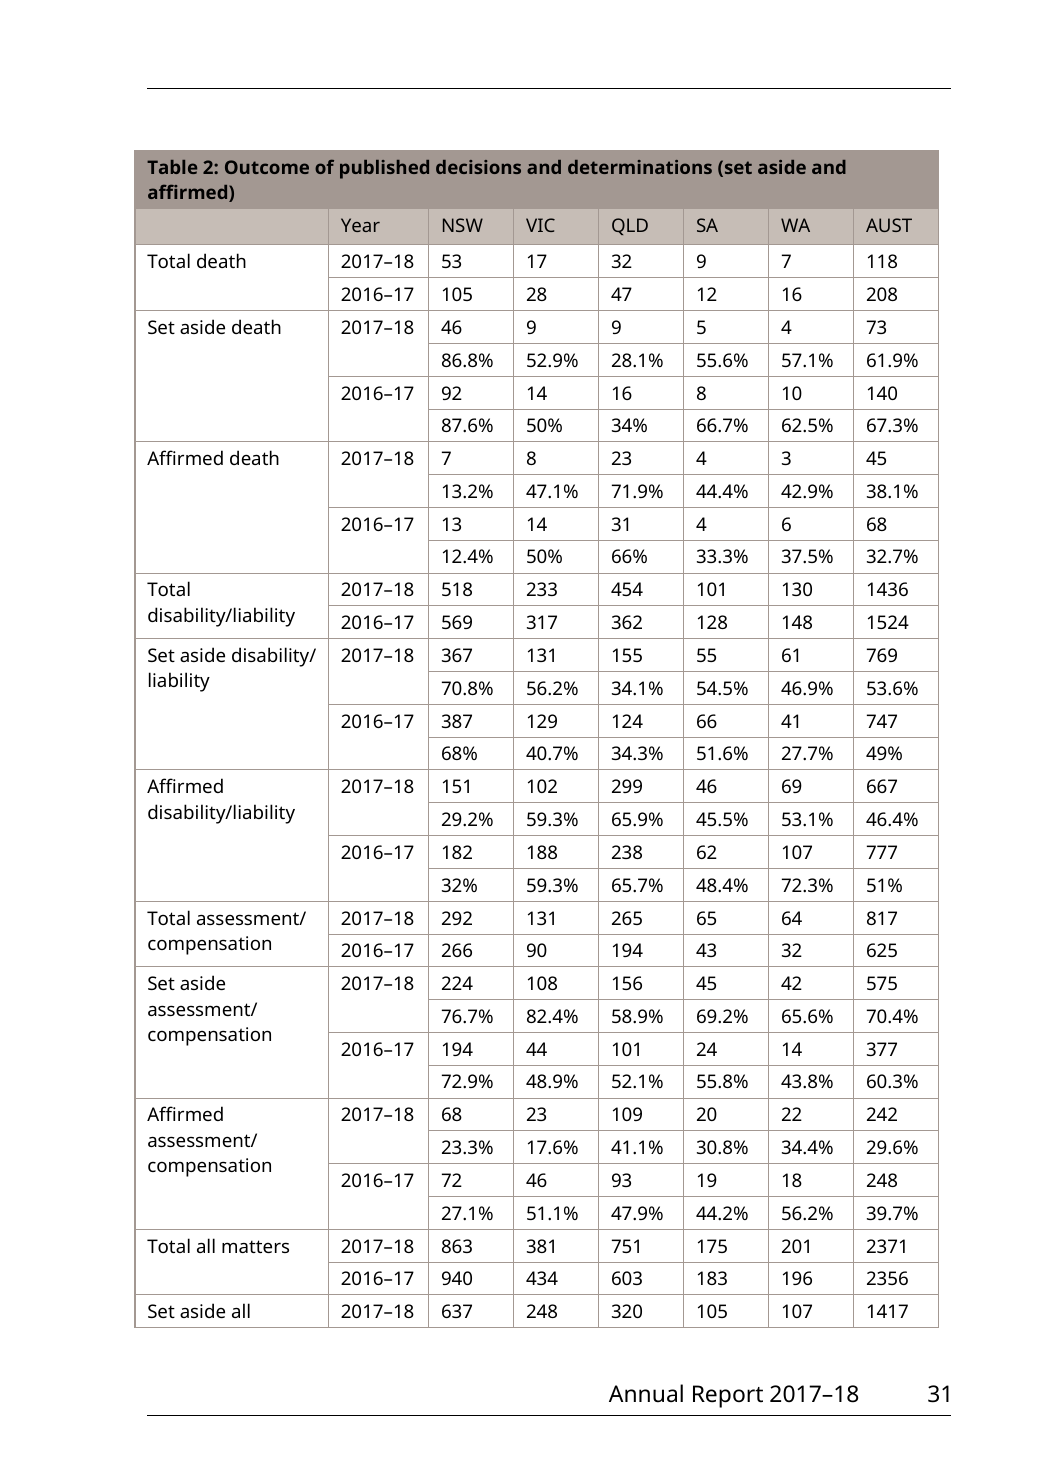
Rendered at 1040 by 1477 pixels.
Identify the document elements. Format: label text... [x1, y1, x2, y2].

table_cell 72 [429, 1164, 513, 1196]
table_cell 55.8% [684, 1066, 768, 1097]
table_cell 24 [684, 1033, 768, 1065]
table_cell 128 [684, 606, 768, 638]
table_cell 130 [769, 574, 853, 605]
table_cell 863 [429, 1230, 513, 1262]
table_cell 7 [769, 245, 853, 277]
table_cell Set aside disability/ liability [136, 639, 328, 769]
table_cell 62 [684, 836, 768, 868]
table_cell 242 [854, 1099, 938, 1130]
table_cell 92 [429, 377, 513, 408]
table_cell 317 [514, 606, 598, 638]
table_cell 28 [514, 278, 598, 310]
table_cell 2017–18 [329, 1295, 428, 1327]
table_cell 20 [684, 1099, 768, 1130]
table_header Table 2: Outcome of published decisions and determinations (set aside and affirmed) [136, 151, 938, 208]
table_cell 41 [769, 705, 853, 737]
table_cell 182 [429, 836, 513, 868]
table_cell 46 [429, 311, 513, 343]
table_cell 23 [599, 442, 683, 474]
table_cell 238 [599, 836, 683, 868]
table_cell 16 [599, 377, 683, 408]
table_cell Affirmed death [136, 442, 328, 572]
table_cell 32 [599, 245, 683, 277]
table_cell 47 [599, 278, 683, 310]
table_cell 2016–17 [329, 705, 428, 769]
table_cell 1436 [854, 574, 938, 605]
table_cell AUST [854, 209, 938, 244]
table_cell 44.4% [684, 475, 768, 507]
table_cell 69 [769, 770, 853, 802]
table_cell 82.4% [514, 1000, 598, 1032]
table_cell 777 [854, 836, 938, 868]
table_cell 39.7% [854, 1197, 938, 1229]
table_cell 59.3% [514, 869, 598, 901]
table_cell 434 [514, 1263, 598, 1294]
table_cell 23.3% [429, 1131, 513, 1163]
table_cell 53 [429, 245, 513, 277]
table_cell 2356 [854, 1263, 938, 1294]
table_cell 40.7% [514, 738, 598, 769]
table_cell Affirmed disability/liability [136, 770, 328, 901]
table_cell 44.2% [684, 1197, 768, 1229]
table_cell 52.1% [599, 1066, 683, 1097]
table_cell 2017–18 [329, 1099, 428, 1163]
table_cell 603 [599, 1263, 683, 1294]
table_cell 68 [854, 508, 938, 540]
table_cell 367 [429, 639, 513, 671]
table_cell 68 [429, 1099, 513, 1130]
table_cell NSW [429, 209, 513, 244]
table_cell 105 [429, 278, 513, 310]
table_cell 201 [769, 1230, 853, 1262]
table_cell 57.1% [769, 344, 853, 376]
table_cell 4 [684, 508, 768, 540]
table_cell 637 [429, 1295, 513, 1327]
table_cell 34.1% [599, 672, 683, 704]
table_cell 45.5% [684, 803, 768, 835]
table_cell 12 [684, 278, 768, 310]
table_cell 46.4% [854, 803, 938, 835]
table_cell 93 [599, 1164, 683, 1196]
table_cell 67.3% [854, 410, 938, 441]
table_cell 61 [769, 639, 853, 671]
table_cell 8 [684, 377, 768, 408]
table_cell 1524 [854, 606, 938, 638]
table_cell 33.3% [684, 541, 768, 572]
table_cell 56.2% [769, 1197, 853, 1229]
table_cell Affirmed assessment/ compensation [136, 1099, 328, 1229]
table_cell 194 [599, 935, 683, 966]
table_cell 266 [429, 935, 513, 966]
table_cell 60.3% [854, 1066, 938, 1097]
table_cell 68% [429, 738, 513, 769]
table_cell 34% [599, 410, 683, 441]
table_cell 5 [684, 311, 768, 343]
table_cell 14 [514, 377, 598, 408]
table_cell 2017–18 [329, 245, 428, 277]
table_cell 27.7% [769, 738, 853, 769]
table_cell QLD [599, 209, 683, 244]
table_cell 29.2% [429, 803, 513, 835]
table_cell 55 [684, 639, 768, 671]
table_cell 107 [769, 836, 853, 868]
table_cell 46 [684, 770, 768, 802]
table_cell 28.1% [599, 344, 683, 376]
table_cell 13.2% [429, 475, 513, 507]
table_cell 2017–18 [329, 770, 428, 835]
table_cell 151 [429, 770, 513, 802]
table_cell 22 [769, 1099, 853, 1130]
table_cell 14 [514, 508, 598, 540]
table_cell 31 [599, 508, 683, 540]
table_cell 299 [599, 770, 683, 802]
table_cell 18 [769, 1164, 853, 1196]
table_cell 42 [769, 967, 853, 999]
table_cell 59.3% [514, 803, 598, 835]
table_cell 51% [854, 869, 938, 901]
table_cell 51.1% [514, 1197, 598, 1229]
table_cell 48.9% [514, 1066, 598, 1097]
table_cell 66.7% [684, 410, 768, 441]
table_cell 2017–18 [329, 967, 428, 1032]
table_cell Set aside death [136, 311, 328, 441]
table_cell 1417 [854, 1295, 938, 1327]
table_cell 47.9% [599, 1197, 683, 1229]
table_cell 248 [514, 1295, 598, 1327]
table_cell 387 [429, 705, 513, 737]
table_cell Total death [136, 245, 328, 310]
table_cell 32% [429, 869, 513, 901]
table_cell 54.5% [684, 672, 768, 704]
table_cell 53.1% [769, 803, 853, 835]
table_cell 208 [854, 278, 938, 310]
table_cell 70.8% [429, 672, 513, 704]
table_cell 131 [514, 639, 598, 671]
table_cell 817 [854, 902, 938, 933]
table_cell 90 [514, 935, 598, 966]
table_cell 2016–17 [329, 606, 428, 638]
table_cell Total assessment/ compensation [136, 902, 328, 966]
table_cell 69.2% [684, 1000, 768, 1032]
table_cell 140 [854, 377, 938, 408]
table_cell 2017–18 [329, 902, 428, 933]
table_cell 129 [514, 705, 598, 737]
table_cell 49% [854, 738, 938, 769]
table_cell 188 [514, 836, 598, 868]
table_cell 377 [854, 1033, 938, 1065]
table_cell 41.1% [599, 1131, 683, 1163]
table_cell 14 [769, 1033, 853, 1065]
table_cell 7 [429, 442, 513, 474]
table_cell 667 [854, 770, 938, 802]
table_cell 51.6% [684, 738, 768, 769]
table_cell 569 [429, 606, 513, 638]
table_cell 38.1% [854, 475, 938, 507]
table_cell 9 [684, 245, 768, 277]
table_cell 108 [514, 967, 598, 999]
table_cell 2016–17 [329, 508, 428, 572]
table_cell 13 [429, 508, 513, 540]
table_cell 2017–18 [329, 574, 428, 605]
table_cell [136, 209, 328, 244]
table_cell 45 [854, 442, 938, 474]
table_cell 769 [854, 639, 938, 671]
table_cell 2016–17 [329, 1263, 428, 1294]
table_cell 27.1% [429, 1197, 513, 1229]
table_cell 224 [429, 967, 513, 999]
table_cell Set aside all matters [136, 1295, 328, 1327]
table_cell 2371 [854, 1230, 938, 1262]
table_cell 747 [854, 705, 938, 737]
table_cell 52.9% [514, 344, 598, 376]
table_cell 102 [514, 770, 598, 802]
table_cell 65 [684, 902, 768, 933]
table_cell 42.9% [769, 475, 853, 507]
table_cell Total all matters [136, 1230, 328, 1294]
table_cell 19 [684, 1164, 768, 1196]
table_cell 45 [684, 967, 768, 999]
table_cell 2016–17 [329, 377, 428, 441]
table_cell 46.9% [769, 672, 853, 704]
table_cell 625 [854, 935, 938, 966]
table_cell 101 [684, 574, 768, 605]
table_cell 56.2% [514, 672, 598, 704]
table_cell 72.3% [769, 869, 853, 901]
table_cell 86.8% [429, 344, 513, 376]
table_cell WA [769, 209, 853, 244]
table_cell 17.6% [514, 1131, 598, 1163]
table_cell 87.6% [429, 410, 513, 441]
table_cell 196 [769, 1263, 853, 1294]
table_cell 362 [599, 606, 683, 638]
table_cell 34.4% [769, 1131, 853, 1163]
table_cell 43 [684, 935, 768, 966]
table_cell 101 [599, 1033, 683, 1065]
table_cell 8 [514, 442, 598, 474]
table_cell 4 [769, 311, 853, 343]
table_cell 320 [599, 1295, 683, 1327]
table_cell 23 [514, 1099, 598, 1130]
table_cell 65.6% [769, 1000, 853, 1032]
table_cell Year [329, 209, 428, 244]
table_cell 105 [684, 1295, 768, 1327]
table_cell 32 [769, 935, 853, 966]
table_cell 32.7% [854, 541, 938, 572]
table_cell 65.9% [599, 803, 683, 835]
table_cell 9 [599, 311, 683, 343]
table_cell 107 [769, 1295, 853, 1327]
table_cell 940 [429, 1263, 513, 1294]
table_cell 2016–17 [329, 1033, 428, 1097]
table_cell 175 [684, 1230, 768, 1262]
table_cell 58.9% [599, 1000, 683, 1032]
table_cell 183 [684, 1263, 768, 1294]
table_cell 29.6% [854, 1131, 938, 1163]
table_cell 109 [599, 1099, 683, 1130]
table_cell Total disability/liability [136, 574, 328, 638]
table_cell 12.4% [429, 541, 513, 572]
table_cell 17 [514, 245, 598, 277]
table_cell 50% [514, 541, 598, 572]
table_cell 34.3% [599, 738, 683, 769]
table_cell 454 [599, 574, 683, 605]
table_cell 48.4% [684, 869, 768, 901]
table_cell 46 [514, 1164, 598, 1196]
table_cell 148 [769, 606, 853, 638]
table_cell 156 [599, 967, 683, 999]
table_cell 71.9% [599, 475, 683, 507]
table_cell 64 [769, 902, 853, 933]
table_cell Set aside assessment/ compensation [136, 967, 328, 1097]
table_cell 265 [599, 902, 683, 933]
table_cell 118 [854, 245, 938, 277]
table_cell 575 [854, 967, 938, 999]
table_cell 4 [684, 442, 768, 474]
table_cell 47.1% [514, 475, 598, 507]
table_cell 61.9% [854, 344, 938, 376]
table_cell 10 [769, 377, 853, 408]
table_cell 194 [429, 1033, 513, 1065]
table_cell 55.6% [684, 344, 768, 376]
table_cell 248 [854, 1164, 938, 1196]
table_cell 72.9% [429, 1066, 513, 1097]
table_cell 131 [514, 902, 598, 933]
table_cell 62.5% [769, 410, 853, 441]
table_cell 9 [514, 311, 598, 343]
table_cell SA [684, 209, 768, 244]
table_cell 53.6% [854, 672, 938, 704]
table_cell 44 [514, 1033, 598, 1065]
table_cell 3 [769, 442, 853, 474]
table_cell 518 [429, 574, 513, 605]
table_cell 30.8% [684, 1131, 768, 1163]
table_cell 70.4% [854, 1000, 938, 1032]
table_cell 2017–18 [329, 639, 428, 704]
table_cell 16 [769, 278, 853, 310]
table_cell 2016–17 [329, 836, 428, 901]
table_cell 43.8% [769, 1066, 853, 1097]
table_cell 2016–17 [329, 1164, 428, 1229]
table_cell 2017–18 [329, 442, 428, 507]
table_cell 50% [514, 410, 598, 441]
table_cell 381 [514, 1230, 598, 1262]
table_cell 37.5% [769, 541, 853, 572]
table_cell 292 [429, 902, 513, 933]
table_cell 66% [599, 541, 683, 572]
table_cell 2017–18 [329, 1230, 428, 1262]
table_cell 155 [599, 639, 683, 671]
table_cell 76.7% [429, 1000, 513, 1032]
table_cell 124 [599, 705, 683, 737]
table_cell 751 [599, 1230, 683, 1262]
table_cell 2017–18 [329, 311, 428, 376]
table_cell 73 [854, 311, 938, 343]
table_cell 65.7% [599, 869, 683, 901]
table_cell 2016–17 [329, 278, 428, 310]
table_cell VIC [514, 209, 598, 244]
table_cell 6 [769, 508, 853, 540]
table_cell 66 [684, 705, 768, 737]
table_cell 2016–17 [329, 935, 428, 966]
table_cell 233 [514, 574, 598, 605]
